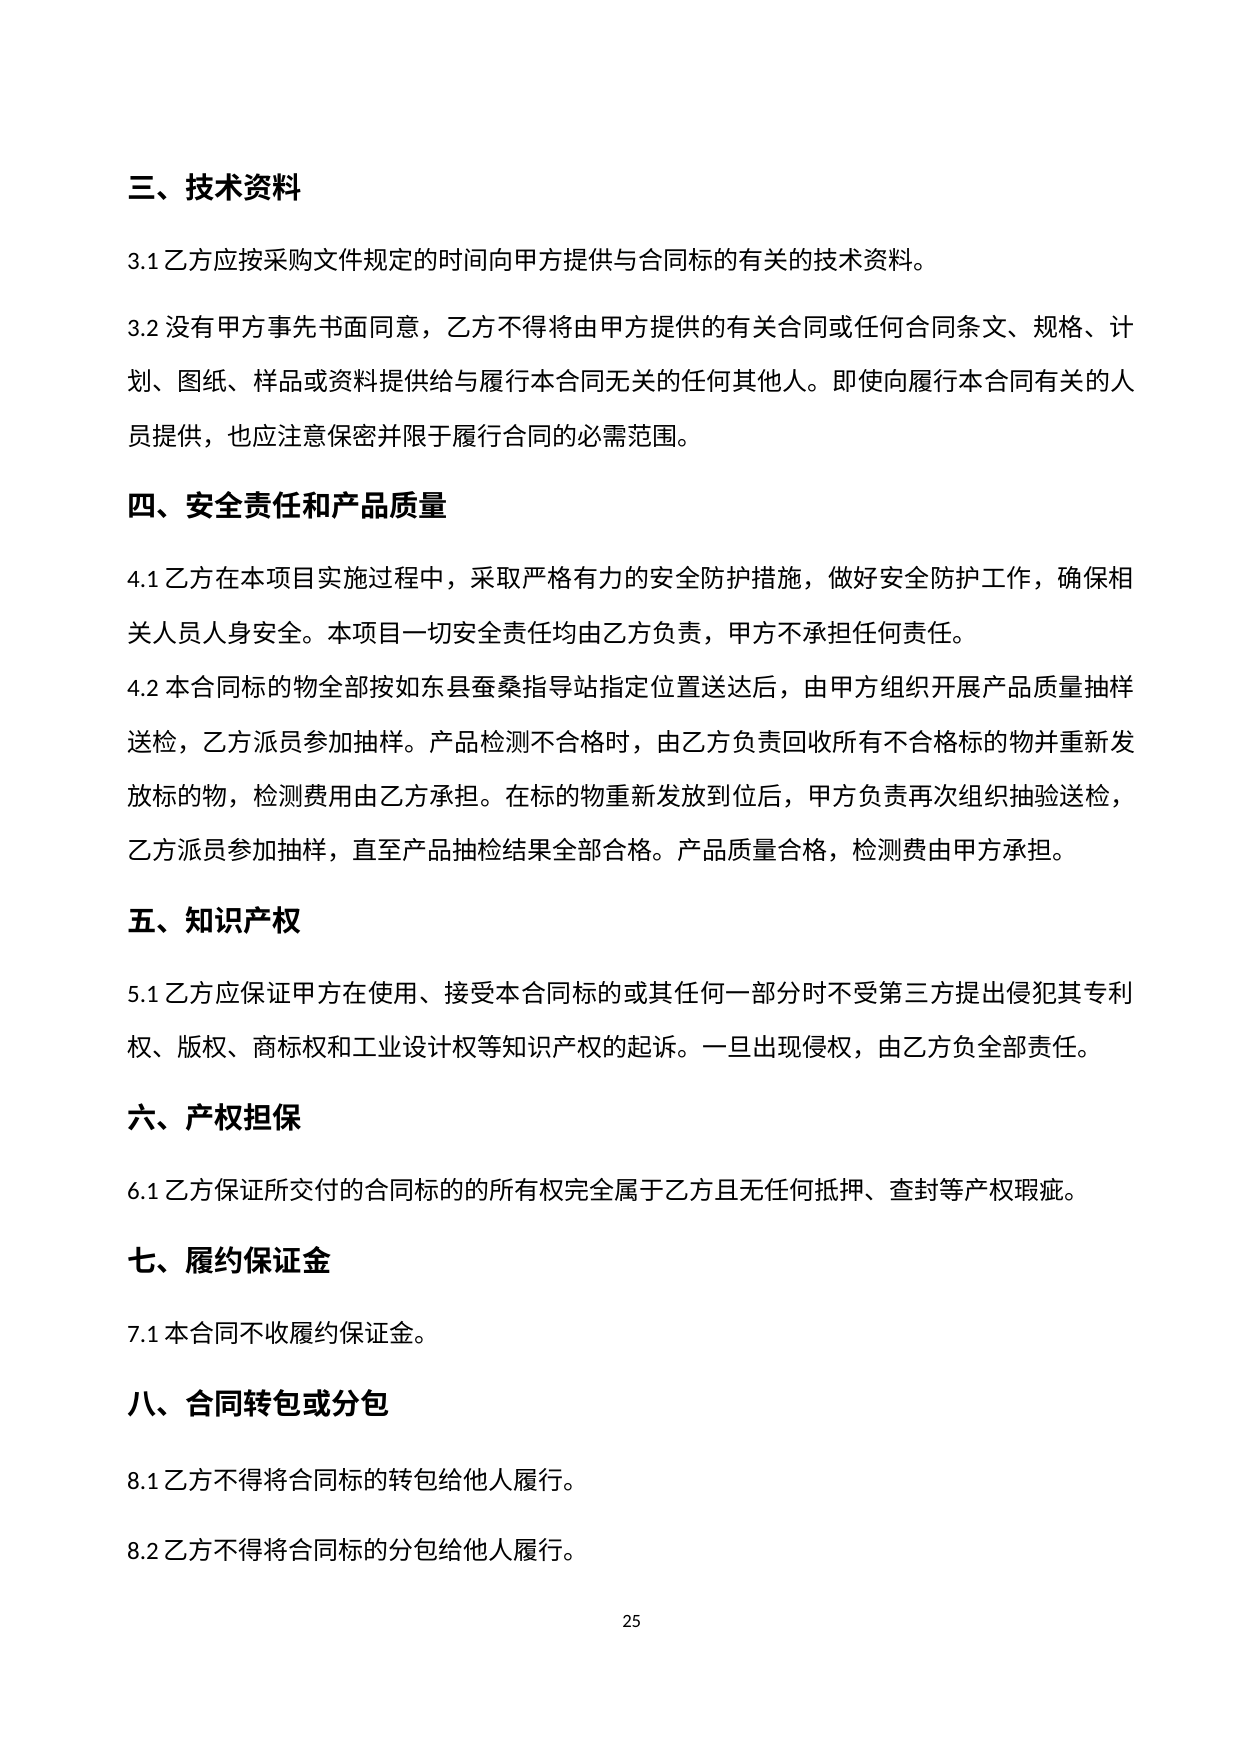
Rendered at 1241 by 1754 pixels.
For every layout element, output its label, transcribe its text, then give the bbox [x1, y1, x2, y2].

text 4.2 本合同标的物全部按如东县蚕桑指导站指定位置送达后，由甲方组织开展产品质量抽样送检，乙方派员参加抽样。产品检测不合格时，由乙方负责回收所有不合格标的物并重新发放标的物，检测费用由乙方承担。在标的物重新发放到位后，甲方负责再次组织抽验送检，乙方派员参加抽样，直至产品抽检结果全部合格。产品质量合格，检测费由甲方承担。 [127, 668, 1136, 867]
text 五、知识产权 [127, 898, 1136, 940]
text 6.1 乙方保证所交付的合同标的的所有权完全属于乙方且无任何抵押、查封等产权瑕疵。 [127, 1171, 1136, 1207]
text 八、合同转包或分包 [127, 1380, 1136, 1423]
text 3.1乙方应按采购文件规定的时间向甲方提供与合同标的有关的技术资料。 [127, 240, 1136, 277]
text 三、技术资料 [127, 164, 1136, 207]
text 七、履约保证金 [127, 1238, 1136, 1280]
text 四、安全责任和产品质量 [127, 483, 1136, 525]
text 4.1乙方在本项目实施过程中，采取严格有力的安全防护措施，做好安全防护工作，确保相关人员人身安全。本项目一切安全责任均由乙方负责，甲方不承担任何责任。 [127, 559, 1136, 649]
text 3.2 没有甲方事先书面同意，乙方不得将由甲方提供的有关合同或任何合同条文、规格、计划、图纸、样品或资料提供给与履行本合同无关的任何其他人。即使向履行本合同有关的人员提供，也应注意保密并限于履行合同的必需范围。 [127, 307, 1136, 452]
text 六、产权担保 [127, 1095, 1136, 1137]
text 8.2乙方不得将合同标的分包给他人履行。 [127, 1531, 1136, 1567]
text 8.1乙方不得将合同标的转包给他人履行。 [127, 1460, 1136, 1496]
text 5.1乙方应保证甲方在使用、接受本合同标的或其任何一部分时不受第三方提出侵犯其专利权、版权、商标权和工业设计权等知识产权的起诉。一旦出现侵权，由乙方负全部责任。 [127, 973, 1136, 1064]
text 7.1 本合同不收履约保证金。 [127, 1313, 1136, 1350]
